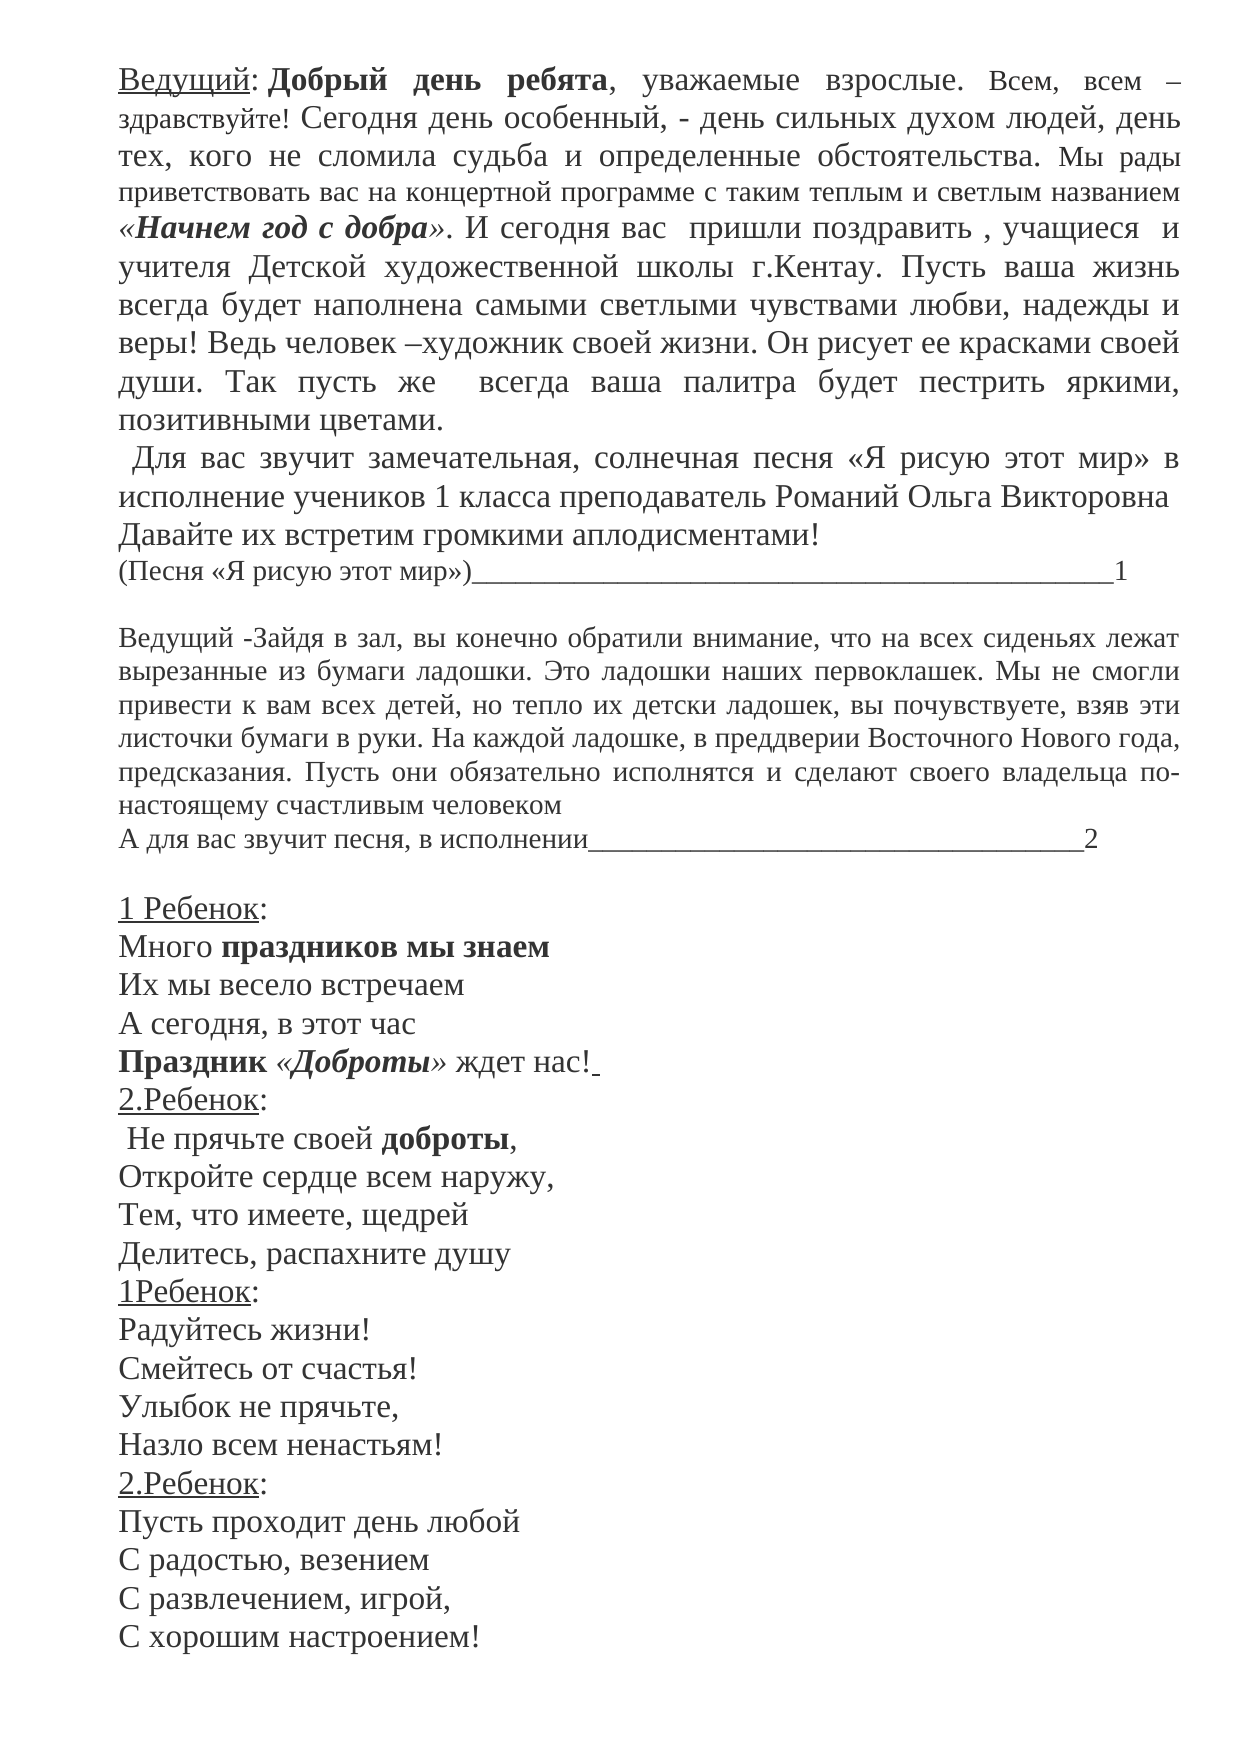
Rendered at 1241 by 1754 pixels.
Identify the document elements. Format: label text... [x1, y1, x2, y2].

text 2.Ребенок: [118, 1080, 1181, 1118]
text А для вас звучит песня, в исполнении__________________________________2 [118, 821, 1181, 854]
text Их мы весело встречаем [118, 965, 1181, 1003]
text 1Ребенок: [118, 1271, 1181, 1310]
text С развлечением, игрой, [118, 1578, 1181, 1616]
text Давайте их встретим громкими аплодисментами! [118, 514, 1181, 553]
text Не прячьте своей доброты, [118, 1118, 1181, 1156]
text Улыбок не прячьте, [118, 1386, 1181, 1425]
text Для вас звучит замечательная, солнечная песня «Я рисую этот мир» в исполнение учеников 1 класса преподаватель Романий Ольга Викторовна [118, 438, 1181, 514]
text Смейтесь от счастья! [118, 1348, 1181, 1386]
text Ведущий -Зайдя в зал, вы конечно обратили внимание, что на всех сиденьях лежат вырезанные из бумаги ладошки. Это ладошки наших первоклашек. Мы не смогли привести к вам всех детей, но тепло их детски ладошек, вы почувствуете, взяв эти листочки бумаги в руки. На каждой ладошке, в преддверии Восточного Нового года, предсказания. Пусть они обязательно исполнятся и сделают своего владельца по-настоящему счастливым человеком [118, 620, 1181, 821]
text Пусть проходит день любой [118, 1501, 1181, 1540]
text Откройте сердце всем наружу, [118, 1156, 1181, 1195]
text Ведущий: Добрый день ребята, уважаемые взрослые. Всем, всем – здравствуйте! Сегодня день особенный, - день сильных духом людей, день тех, кого не сломила судьба и определенные обстоятельства. Мы рады приветствовать вас на концертной программе с таким теплым и светлым названием «Начнем год с добра». И сегодня вас пришли поздравить , учащиеся и учителя Детской художественной школы г.Кентау. Пусть ваша жизнь всегда будет наполнена самыми светлыми чувствами любви, надежды и веры! Ведь человек –художник своей жизни. Он рисует ее красками своей души. Так пусть же всегда ваша палитра будет пестрить яркими, позитивными цветами. [118, 59, 1181, 438]
text Радуйтесь жизни! [118, 1310, 1181, 1348]
text С хорошим настроением! [118, 1616, 1181, 1655]
text Праздник «Доброты» ждет нас! [118, 1041, 1181, 1080]
text С радостью, везением [118, 1540, 1181, 1578]
text Тем, что имеете, щедрей [118, 1195, 1181, 1233]
text А сегодня, в этот час [118, 1003, 1181, 1041]
text Много праздников мы знаем [118, 926, 1181, 965]
text 2.Ребенок: [118, 1463, 1181, 1501]
text (Песня «Я рисую этот мир»)____________________________________________1 [118, 553, 1181, 586]
text 1 Ребенок: [118, 888, 1181, 926]
text Назло всем ненастьям! [118, 1425, 1181, 1463]
text Делитесь, распахните душу [118, 1233, 1181, 1271]
